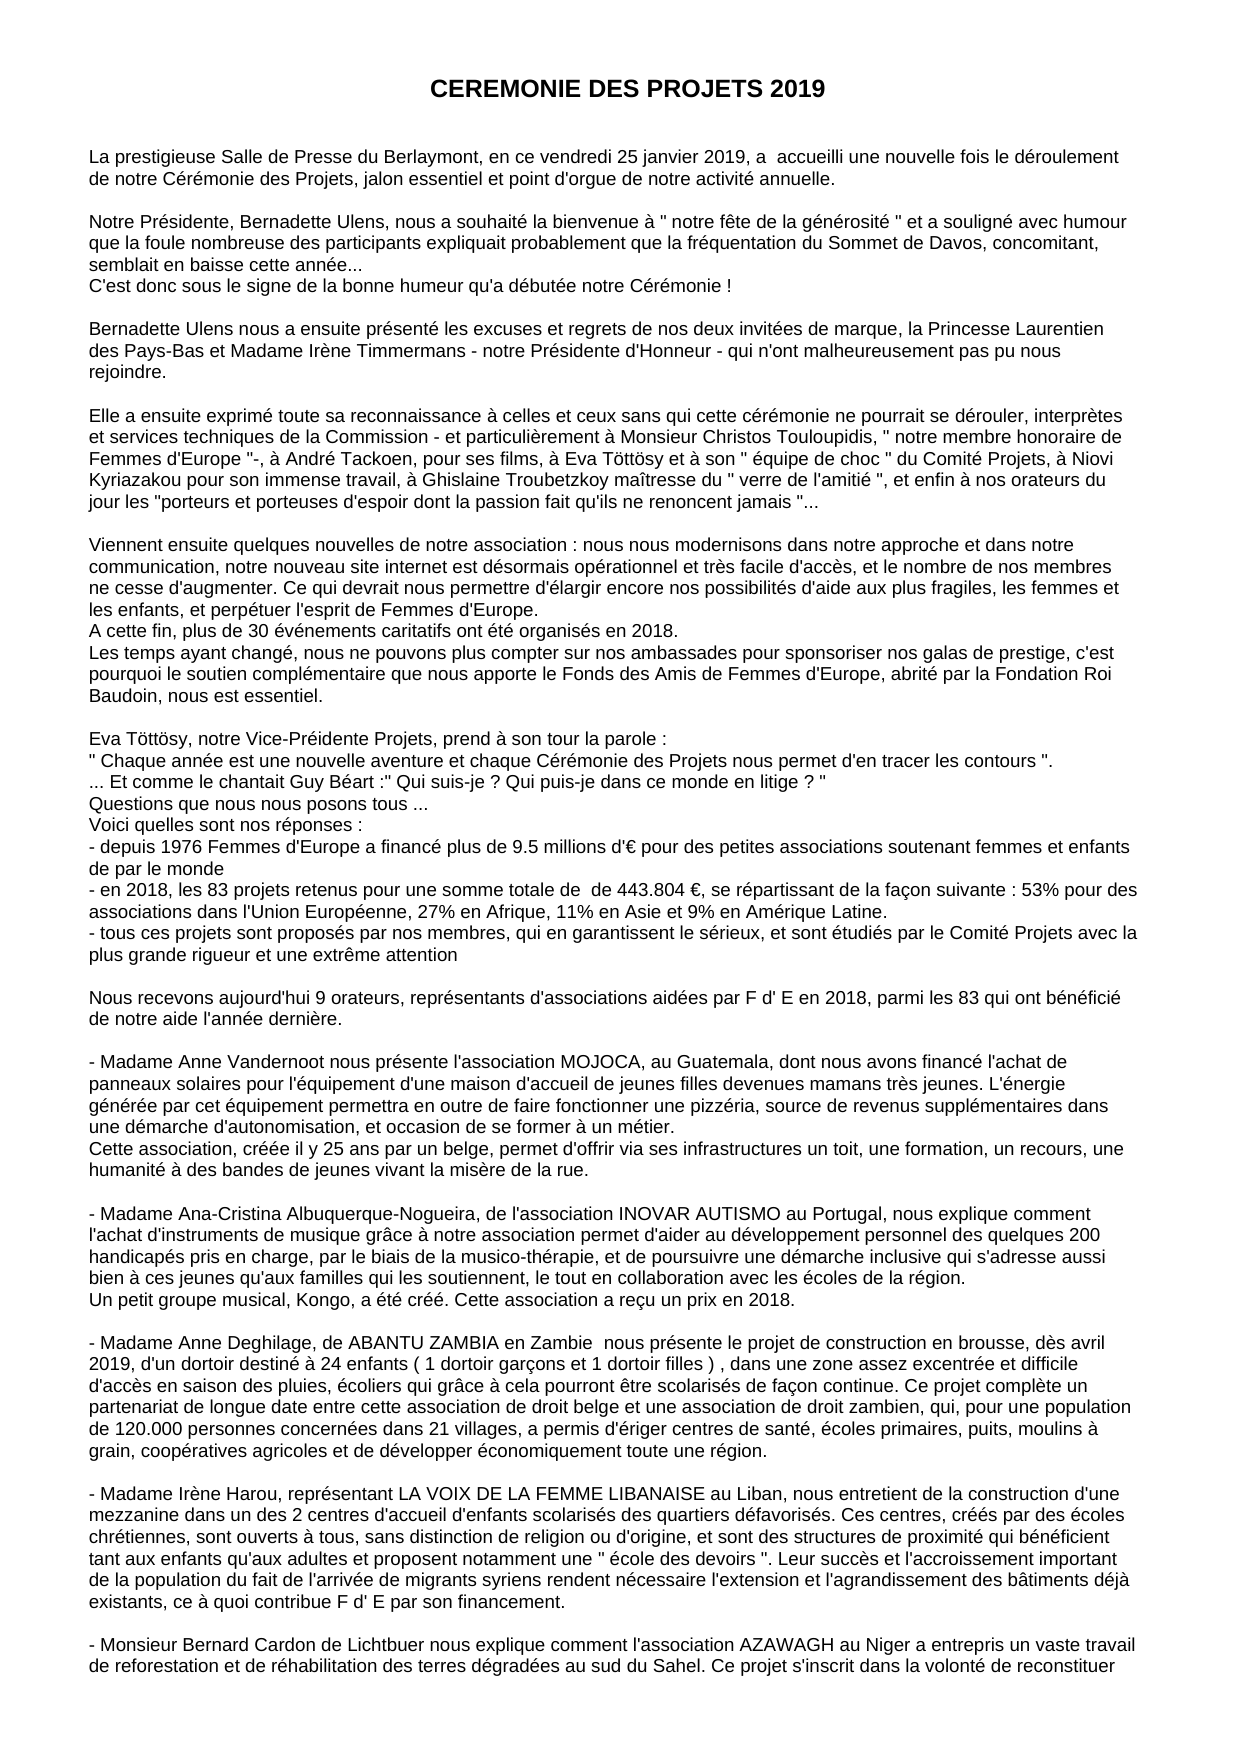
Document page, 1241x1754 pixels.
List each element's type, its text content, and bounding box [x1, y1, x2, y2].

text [88, 146, 1138, 1677]
text CEREMONIE DES PROJETS 2019 [118, 74, 1138, 103]
